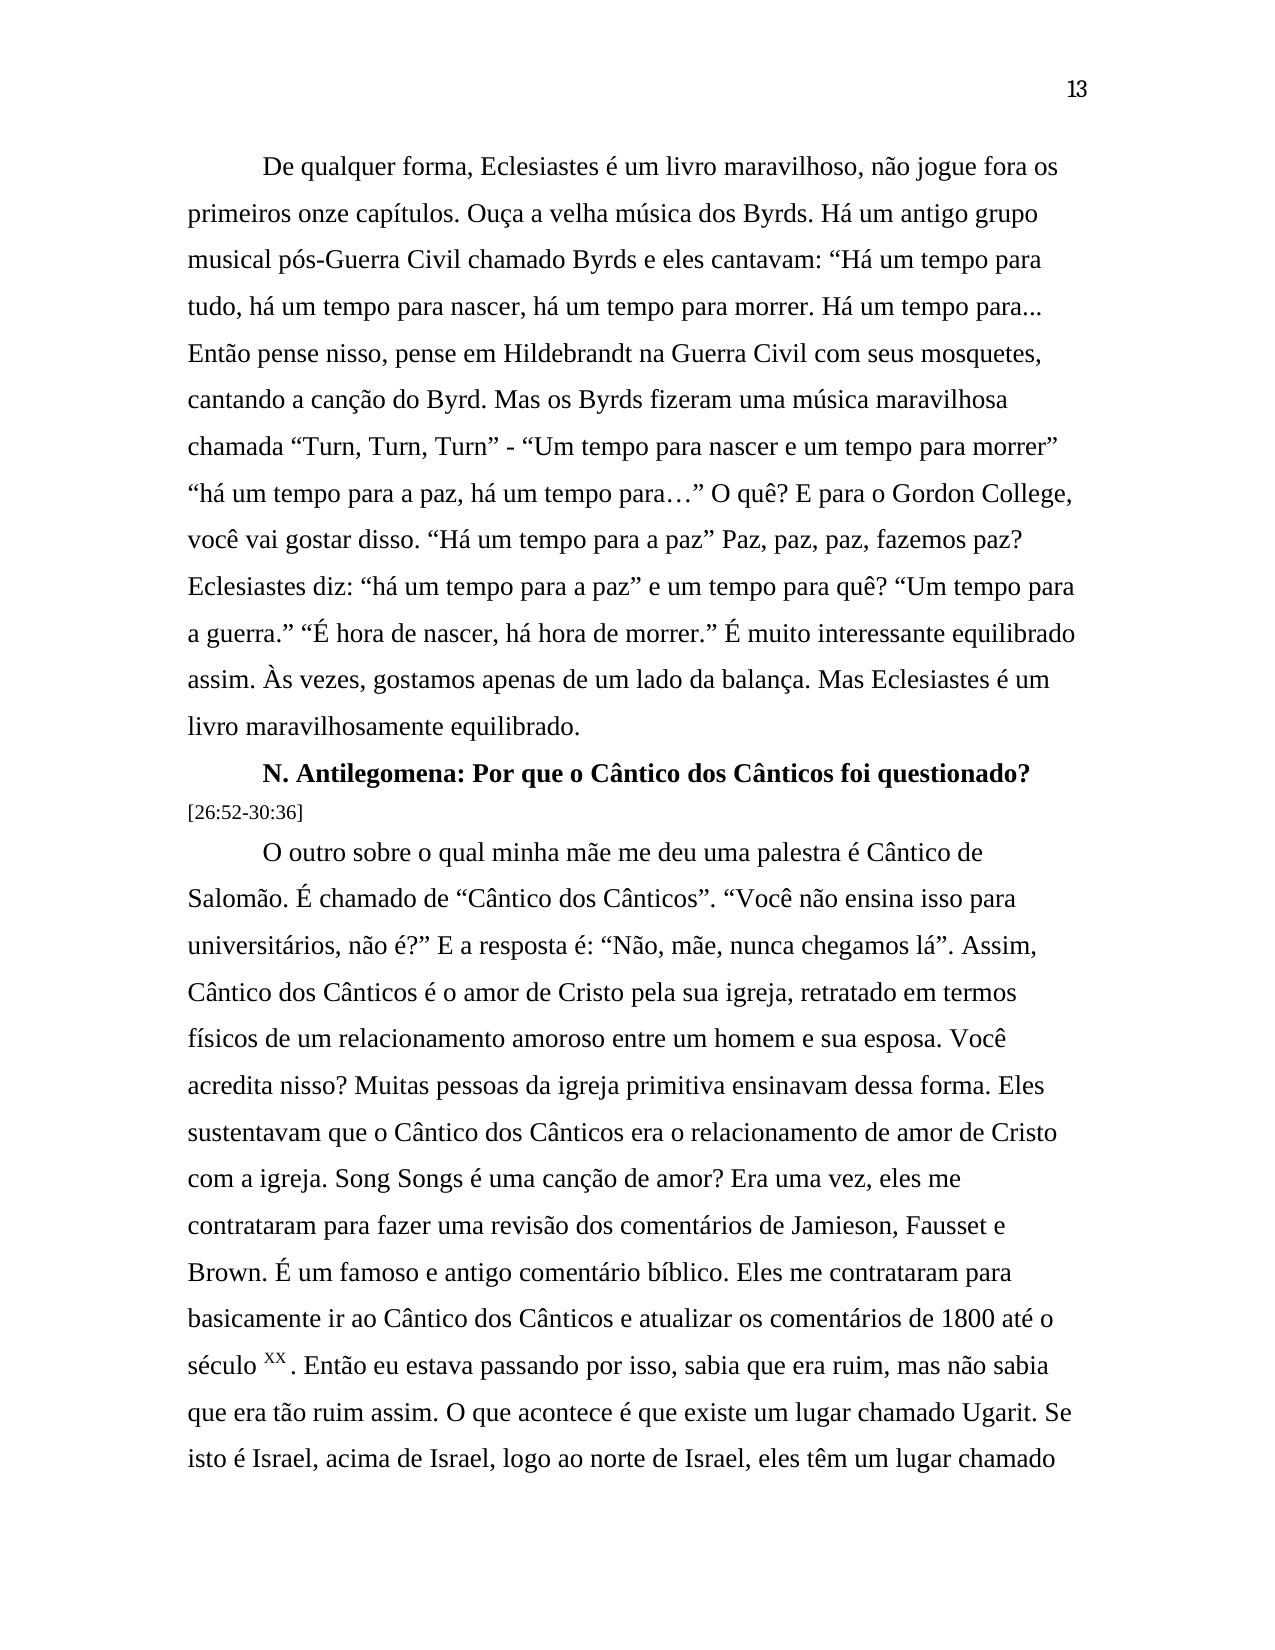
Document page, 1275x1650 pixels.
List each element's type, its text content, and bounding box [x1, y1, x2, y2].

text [187, 836, 1087, 1474]
text N. Antilegomena: Por que o Cântico dos Cânticos foi questionado? [26:52-30:36] [187, 757, 1087, 824]
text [187, 150, 1087, 741]
